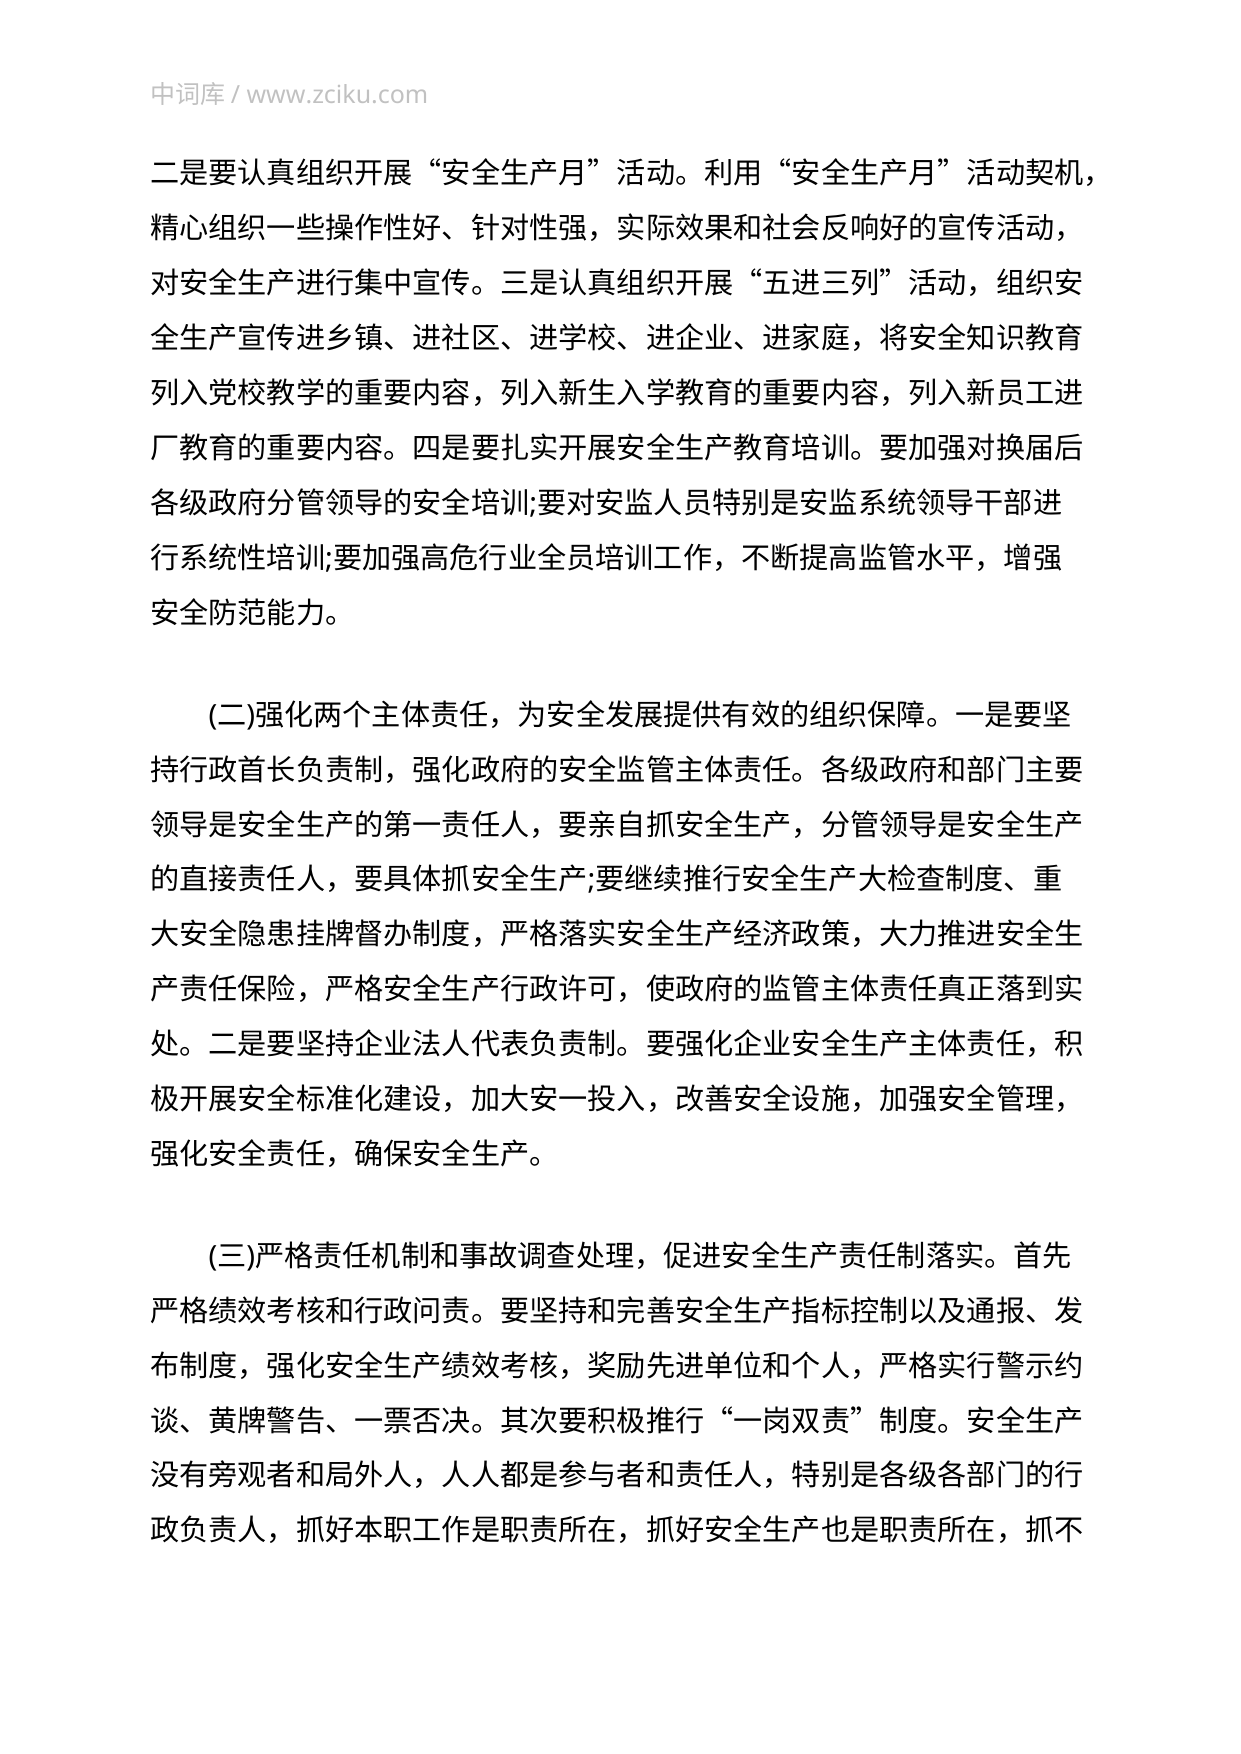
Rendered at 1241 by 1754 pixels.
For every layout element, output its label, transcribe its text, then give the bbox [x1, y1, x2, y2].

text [150, 1232, 1090, 1549]
text (二)强化两个主体责任，为安全发展提供有效的组织保障。一是要坚持行政首长负责制，强化政府的安全监管主体责任。各级政府和部门主要领导是安全生产的第一责任人，要亲自抓安全生产，分管领导是安全生产的直接责任人，要具体抓安全生产;要继续推行安全生产大检查制度、重大安全隐患挂牌督办制度，严格落实安全生产经济政策，大力推进安全生产责任保险，严格安全生产行政许可，使政府的监管主体责任真正落到实处。二是要坚持企业法人代表负责制。要强化企业安全生产主体责任，积极开展安全标准化建设，加大安一投入，改善安全设施，加强安全管理，强化安全责任，确保安全生产。 [150, 691, 1090, 1173]
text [150, 150, 1090, 632]
